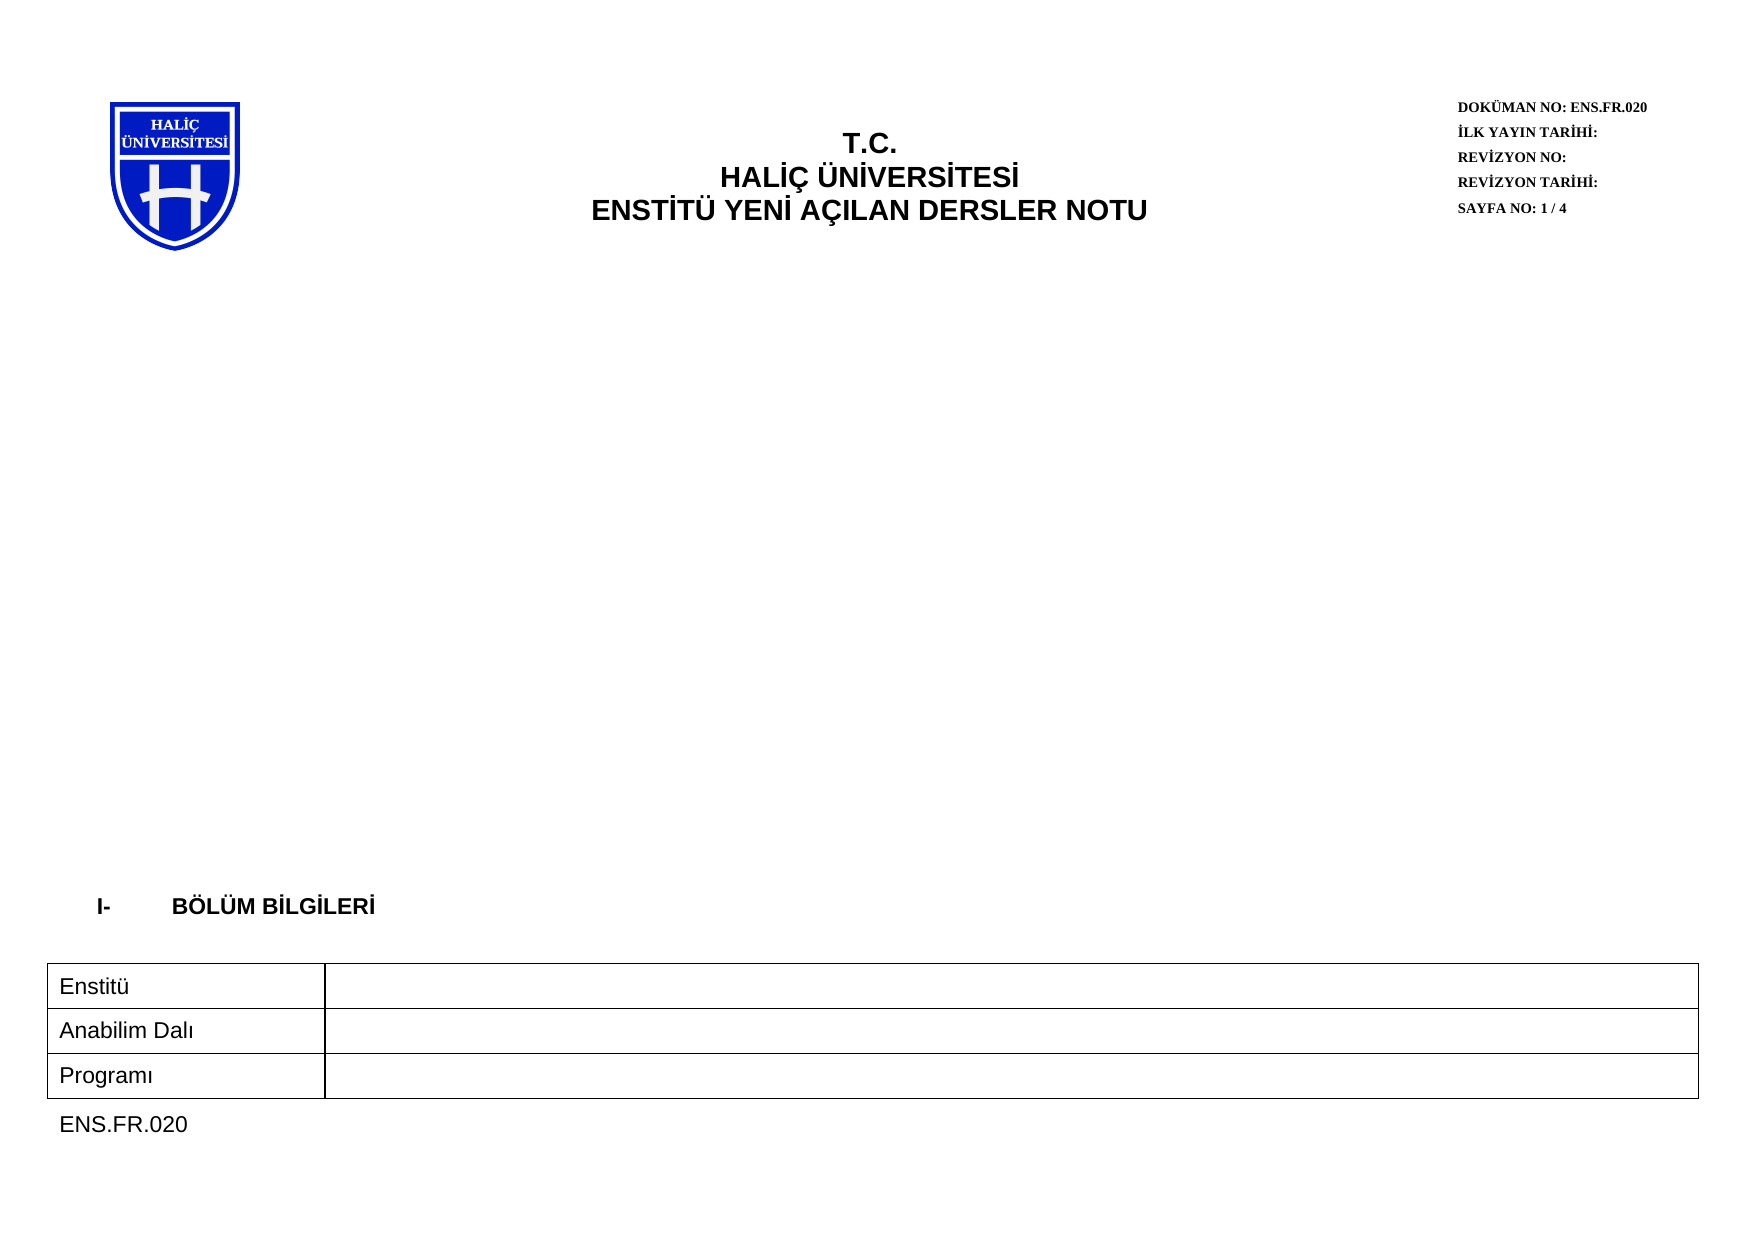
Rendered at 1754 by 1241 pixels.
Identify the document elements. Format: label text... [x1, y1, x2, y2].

table_cell Anabilim Dalı [48, 1009, 324, 1053]
list BÖLÜM BİLGİLERİ [97, 893, 1695, 919]
table_cell [326, 1054, 1698, 1097]
table_header [326, 964, 1698, 1008]
table_cell Programı [48, 1054, 324, 1097]
table_cell [326, 1009, 1698, 1053]
table_header Enstitü [48, 964, 324, 1008]
picture [110, 102, 240, 251]
